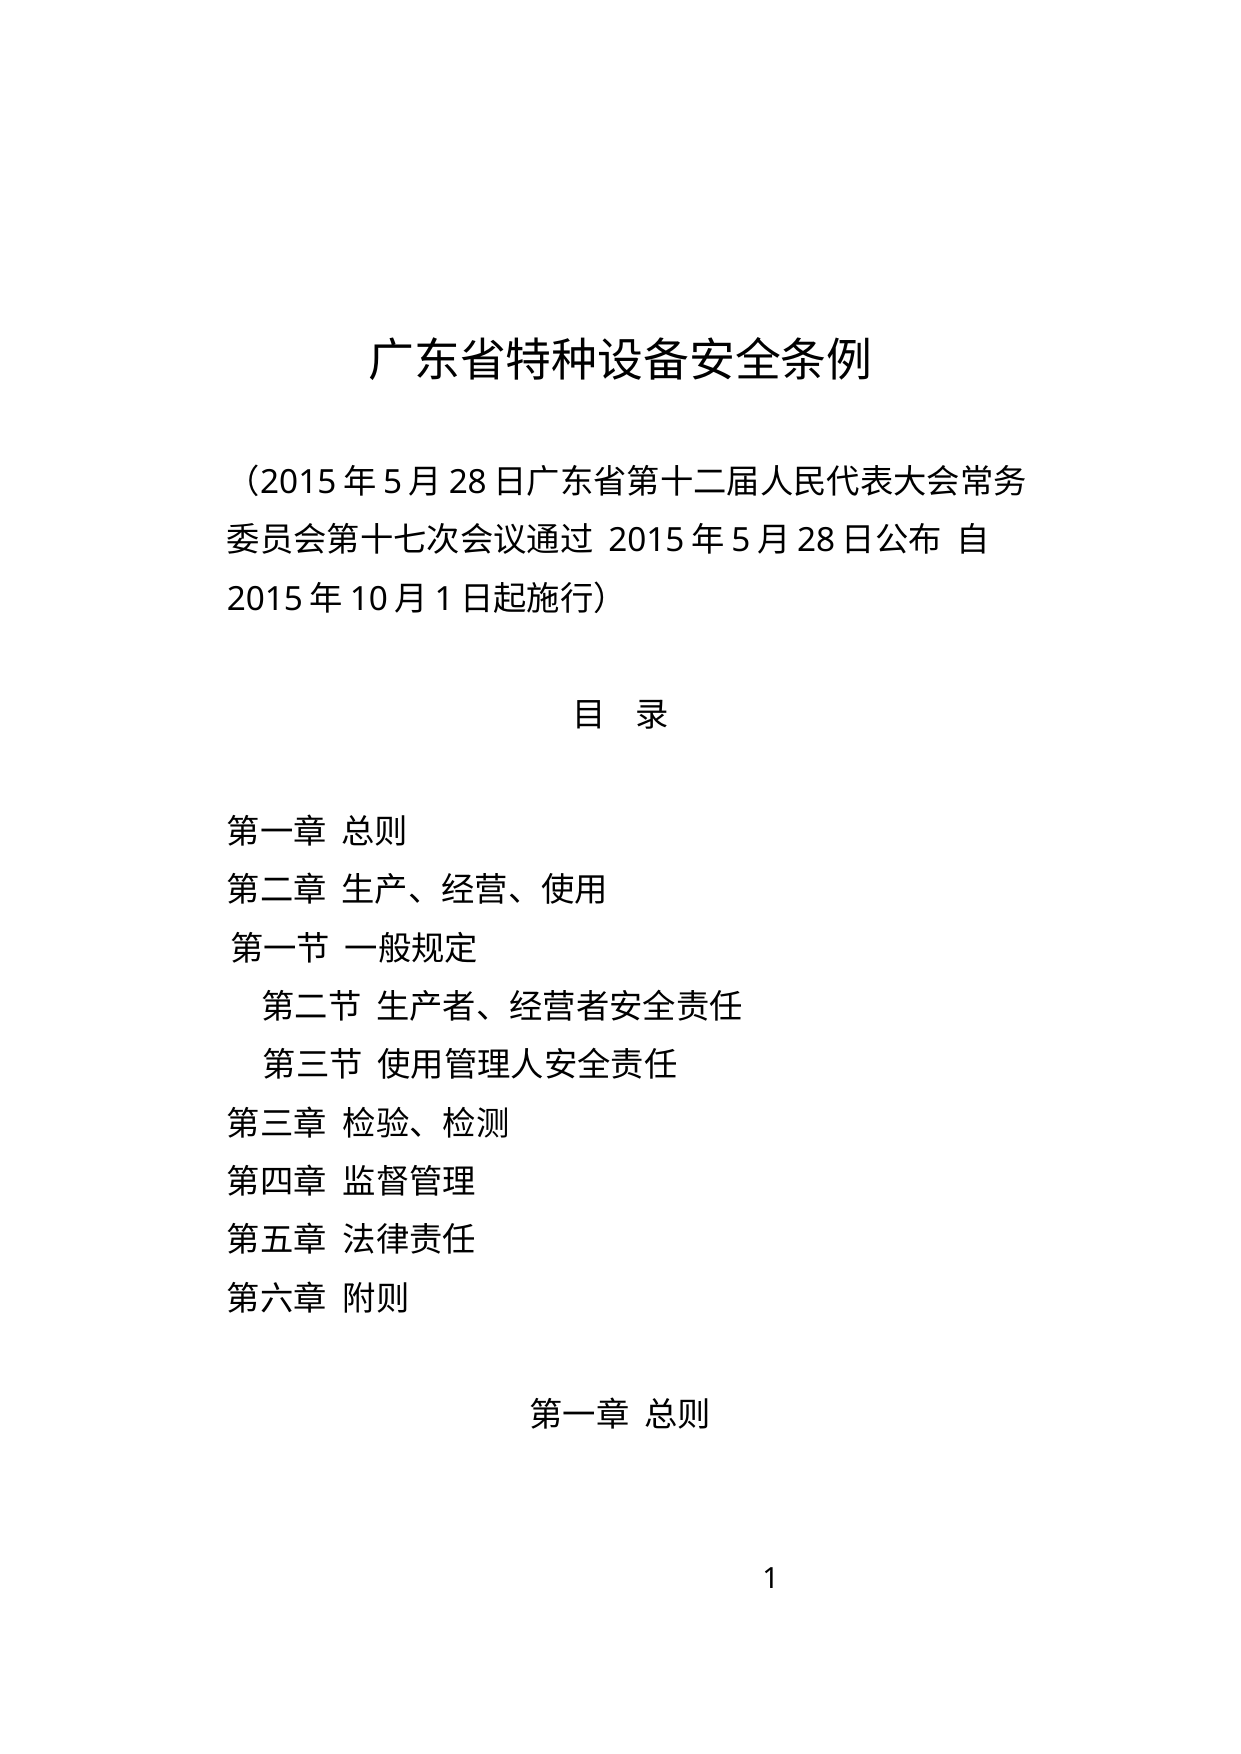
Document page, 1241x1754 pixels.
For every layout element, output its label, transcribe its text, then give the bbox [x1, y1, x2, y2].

list 监督管理 [227, 1147, 1079, 1205]
list 法律责任 [227, 1205, 1079, 1263]
list 第一章 总则 [161, 1380, 1079, 1438]
list 检验、检测 [227, 1088, 1079, 1147]
list 第三节 使用管理人安全责任 [228, 1030, 1079, 1088]
list 第一节 一般规定 [161, 913, 1079, 972]
text 第二节 生产者、经营者安全责任 [161, 972, 1079, 1030]
text 委员会第十七次会议通过 2015年5月28日公布 自 [161, 505, 1079, 563]
text 2015年10月1日起施行） [161, 563, 1079, 622]
text 第二章 生产、经营、使用 [161, 855, 1079, 913]
text （2015年5月28日广东省第十二届人民代表大会常务 [161, 447, 1079, 505]
text 目 录 [161, 680, 1079, 738]
text 第一章 总则 [161, 797, 1079, 855]
text 广东省特种设备安全条例 [161, 330, 1079, 388]
list 附则 [227, 1263, 1079, 1322]
